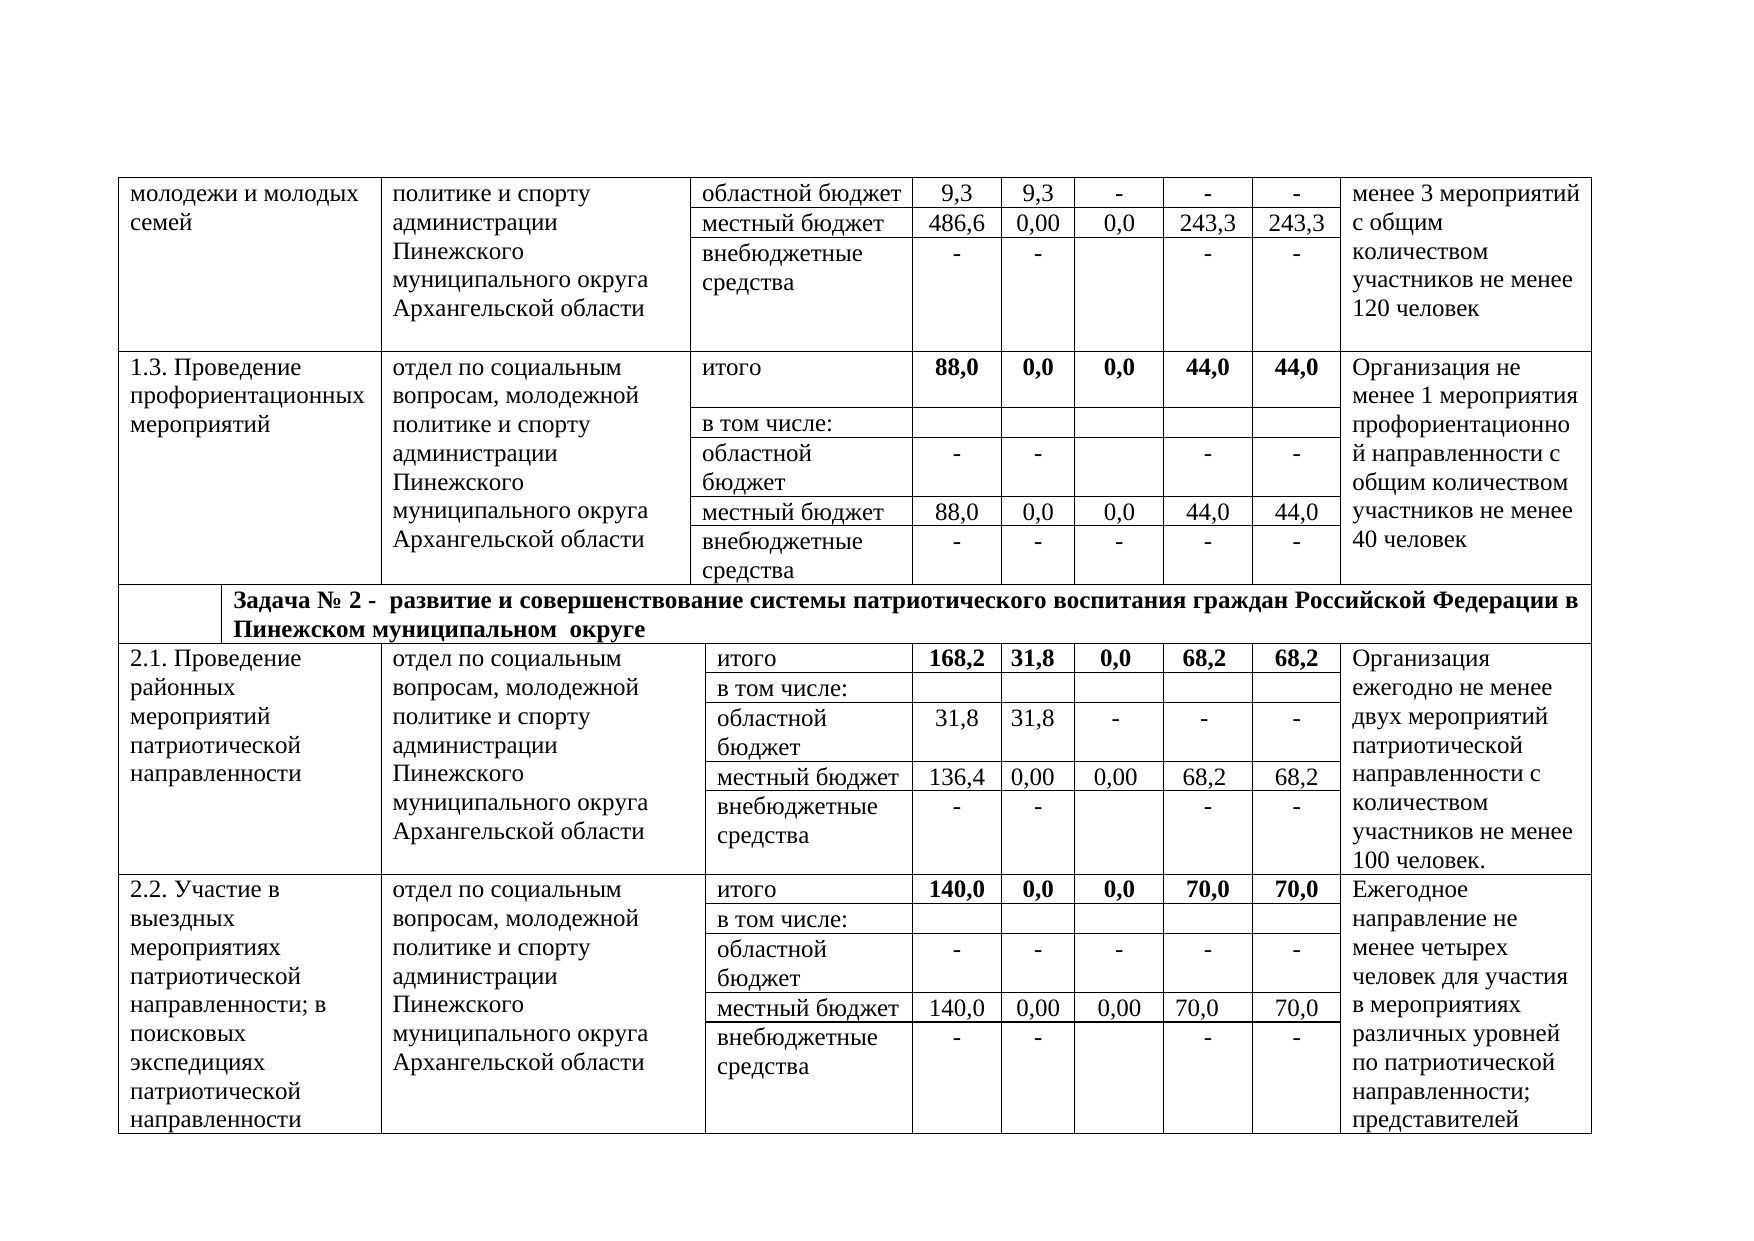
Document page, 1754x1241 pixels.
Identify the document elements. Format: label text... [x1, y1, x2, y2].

table_cell 68,2 [1253, 762, 1340, 790]
table_cell - [1253, 934, 1340, 992]
table_cell [1253, 408, 1340, 437]
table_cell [382, 875, 705, 1133]
table_cell - [1075, 526, 1163, 584]
table_cell 44,0 [1253, 352, 1340, 407]
table_cell 2.2. Участие в выездных мероприятиях патриотической направленности; в поисковых экспедициях патриотической направленности [119, 875, 381, 1133]
table_cell - [1002, 238, 1074, 351]
table_cell 0,0 [1075, 352, 1163, 407]
table_cell [913, 904, 1001, 933]
table_cell - [913, 238, 1001, 351]
table_cell 9,3 [913, 178, 1001, 207]
table_cell - [1253, 238, 1340, 351]
table_cell областной бюджет [706, 934, 912, 992]
table_cell [1002, 673, 1074, 702]
table_cell [1253, 904, 1340, 933]
table_cell местный бюджет [691, 208, 912, 237]
table_cell 68,2 [1164, 762, 1252, 790]
table_cell [1164, 408, 1252, 437]
table_cell 70,0 [1164, 875, 1252, 903]
table_cell - [1075, 934, 1163, 992]
table_cell местный бюджет [691, 497, 912, 525]
table_cell 70,0 [1253, 993, 1340, 1021]
table_cell Организация не менее 1 мероприятия профориентационной направленности с общим количеством участников не менее 40 человек [1341, 352, 1591, 584]
table_cell [1075, 438, 1163, 496]
table_cell [1075, 791, 1163, 873]
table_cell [706, 1023, 912, 1133]
table_cell 136,4 [913, 762, 1001, 790]
table_cell [1002, 904, 1074, 933]
table_cell 168,2 [913, 644, 1001, 672]
table_cell областной бюджет [706, 703, 912, 761]
table_cell - [1253, 703, 1340, 761]
table_cell 0,0 [1002, 352, 1074, 407]
table_cell - [913, 934, 1001, 992]
table_cell [119, 585, 221, 642]
table_cell 68,2 [1164, 644, 1252, 672]
table_cell 0,0 [1075, 497, 1163, 525]
table_cell 31,8 [913, 703, 1001, 761]
table_cell областной бюджет [691, 178, 912, 207]
table_cell Организация ежегодно не менее двух мероприятий патриотической направленности с количеством участников не менее 100 человек. [1341, 644, 1591, 873]
table_cell - [913, 438, 1001, 496]
table_cell - [1164, 238, 1252, 351]
table_cell - [1164, 438, 1252, 496]
table_cell [1075, 673, 1163, 702]
table_cell 243,3 [1164, 208, 1252, 237]
table_cell 2.1. Проведение районных мероприятий патриотической направленности [119, 644, 381, 873]
table_cell 0,0 [1075, 644, 1163, 672]
table_cell 0,00 [1002, 993, 1074, 1021]
table_cell - [1002, 791, 1074, 873]
table_cell 0,0 [1002, 875, 1074, 903]
table_cell - [1253, 178, 1340, 207]
table_cell 0,00 [1075, 762, 1163, 790]
table_cell 68,2 [1253, 644, 1340, 672]
table_cell 0,0 [1075, 208, 1163, 237]
table_cell 1.3. Проведение профориентационных мероприятий [119, 352, 381, 584]
table_cell 44,0 [1164, 497, 1252, 525]
table_cell [913, 408, 1001, 437]
table_cell областной бюджет [691, 438, 912, 496]
table_cell итого [706, 644, 912, 672]
table_cell - [913, 526, 1001, 584]
table_cell 140,0 [913, 993, 1001, 1021]
table_cell Ежегодное направление не менее четырех человек для участия в мероприятиях различных уровней по патриотической направленности; представителей поисковых отрядов не менее чем в двух поисковых экспедициях [1341, 875, 1591, 1133]
table_cell 44,0 [1164, 352, 1252, 407]
table_cell - [1164, 791, 1252, 873]
table_cell [913, 673, 1001, 702]
table_cell местный бюджет [706, 993, 912, 1021]
table_cell - [1164, 1023, 1252, 1133]
table_cell итого [706, 875, 912, 903]
table_cell - [1253, 438, 1340, 496]
table_cell в том числе: [691, 408, 912, 437]
table_cell 486,6 [913, 208, 1001, 237]
table_cell 44,0 [1253, 497, 1340, 525]
table_cell 88,0 [913, 497, 1001, 525]
table_cell - [1253, 526, 1340, 584]
table_cell 31,8 [1002, 644, 1074, 672]
table_cell [1075, 1023, 1163, 1133]
table_cell отдел по социальным вопросам, молодежной политике и спорту администрации Пинежского муниципального округа Архангельской области [382, 644, 705, 873]
table_cell - [1002, 526, 1074, 584]
table_cell 88,0 [913, 352, 1001, 407]
table_cell 9,3 [1002, 178, 1074, 207]
table_cell - [913, 791, 1001, 873]
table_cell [382, 352, 690, 584]
table_cell внебюджетные средства [691, 238, 912, 351]
table_cell - [1164, 526, 1252, 584]
table_cell внебюджетные средства [691, 526, 912, 584]
table_cell - [1164, 703, 1252, 761]
table_cell 140,0 [913, 875, 1001, 903]
table_cell 0,0 [1075, 875, 1163, 903]
table_cell в том числе: [706, 904, 912, 933]
table_cell - [1164, 178, 1252, 207]
table_cell в том числе: [706, 673, 912, 702]
table_cell внебюджетные средства [706, 791, 912, 873]
table_cell 31,8 [1002, 703, 1074, 761]
table_cell - [1075, 178, 1163, 207]
table_cell 243,3 [1253, 208, 1340, 237]
table_cell [1164, 904, 1252, 933]
table_cell 70,0 [1164, 993, 1252, 1021]
table_cell местный бюджет [706, 762, 912, 790]
table_cell [1075, 408, 1163, 437]
table_cell 0,00 [1002, 762, 1074, 790]
table_cell 0,00 [1075, 993, 1163, 1021]
table_cell [1075, 238, 1163, 351]
table_cell [1075, 904, 1163, 933]
table_cell - [1164, 934, 1252, 992]
table_cell Задача № 2 - развитие и совершенствование системы патриотического воспитания граждан Российской Федерации в Пинежском муниципальном округе [222, 585, 1591, 642]
table_cell - [1075, 703, 1163, 761]
table_cell [1253, 673, 1340, 702]
table_cell - [1002, 1023, 1074, 1133]
table_cell - [1253, 791, 1340, 873]
table_cell - [1002, 934, 1074, 992]
table_cell [1164, 673, 1252, 702]
table_cell - [913, 1023, 1001, 1133]
table_cell итого [691, 352, 912, 407]
table_cell 0,0 [1002, 497, 1074, 525]
table_cell 0,00 [1002, 208, 1074, 237]
table_cell - [1002, 438, 1074, 496]
table_cell [1002, 408, 1074, 437]
table_cell - [1253, 1023, 1340, 1133]
table_cell 70,0 [1253, 875, 1340, 903]
